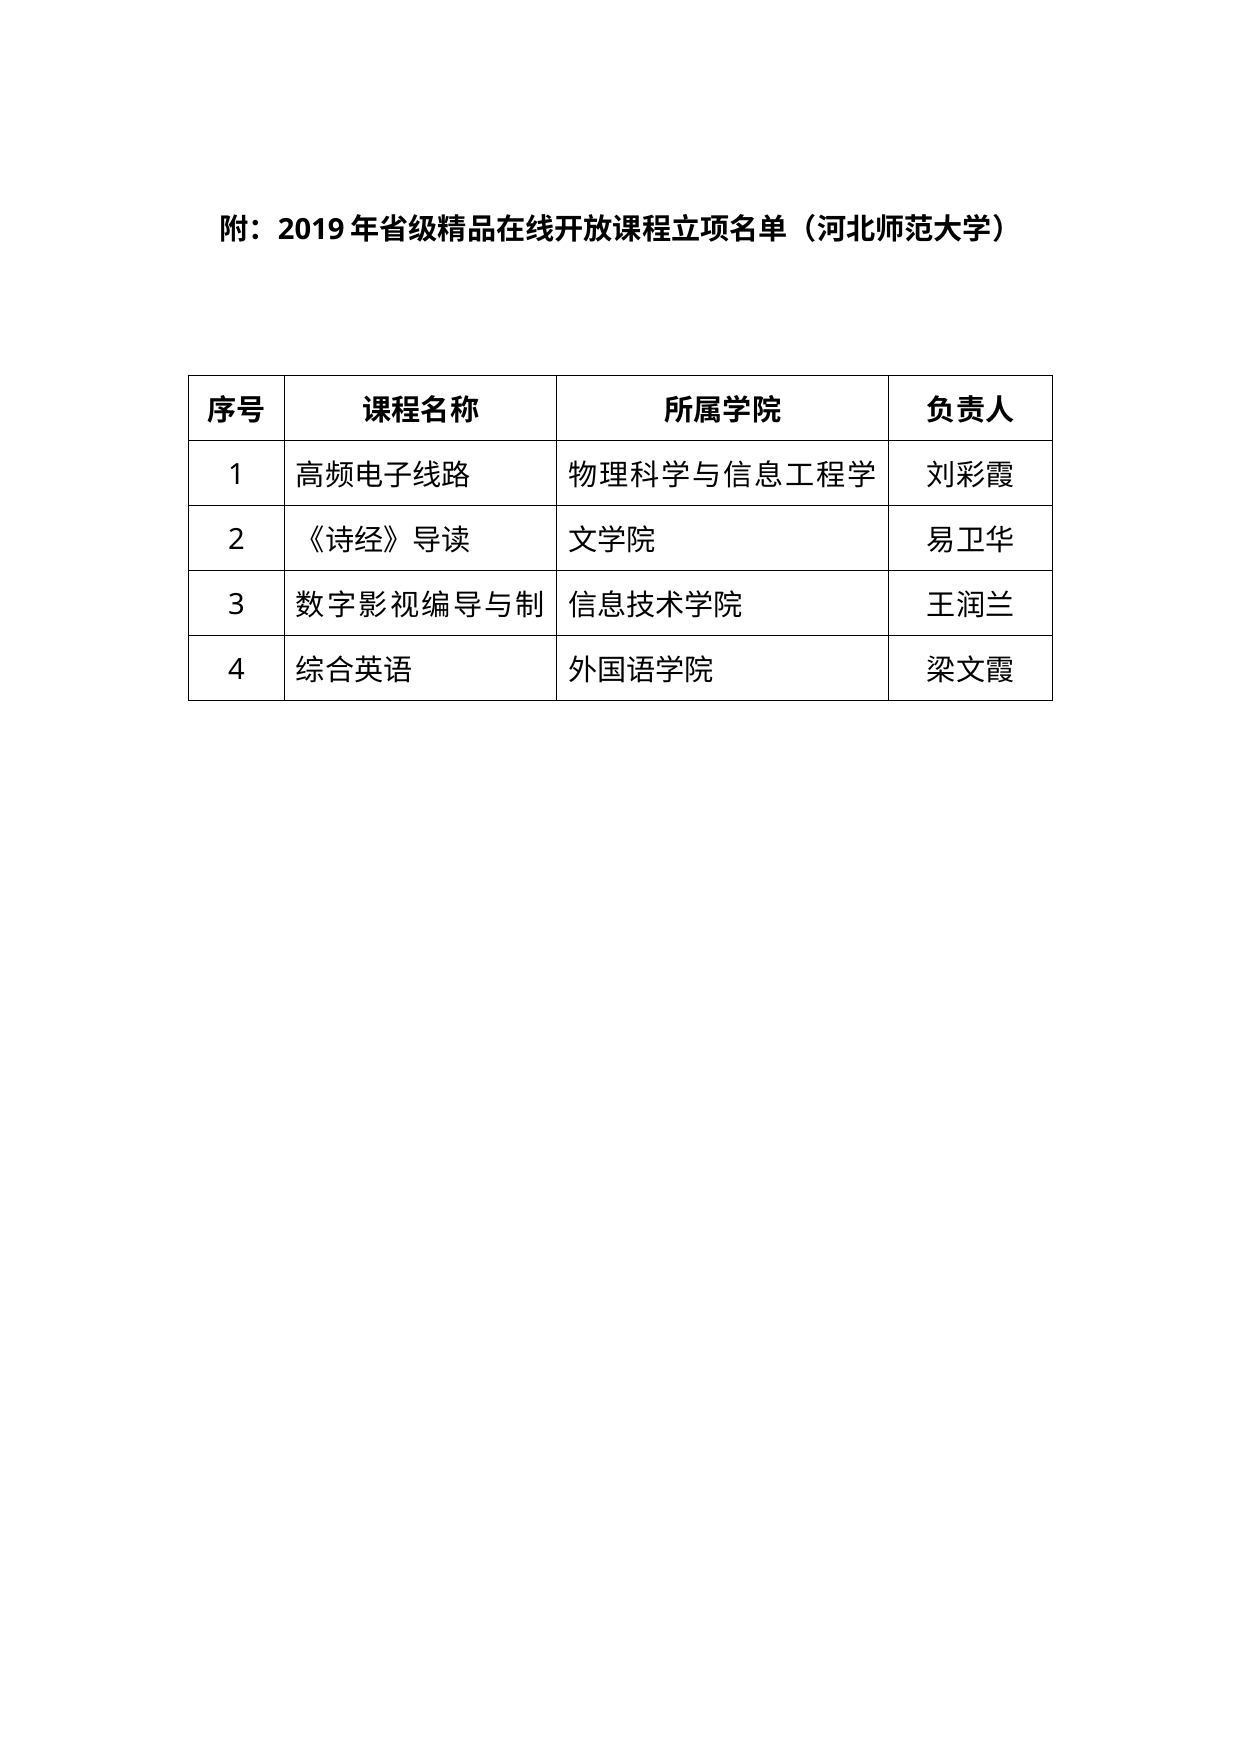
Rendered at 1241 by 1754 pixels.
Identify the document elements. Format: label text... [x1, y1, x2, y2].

table_cell 梁文霞 [889, 636, 1052, 699]
table_cell 数字影视编导与制作 [285, 571, 556, 634]
table_cell 外国语学院 [557, 636, 888, 699]
table_header 负责人 [889, 376, 1052, 439]
table_cell 高频电子线路 [285, 441, 556, 504]
table_header 课程名称 [285, 376, 556, 439]
table_cell 2 [189, 506, 284, 569]
table_cell 刘彩霞 [889, 441, 1052, 504]
table_header 所属学院 [557, 376, 888, 439]
table_cell 1 [189, 441, 284, 504]
table_cell 信息技术学院 [557, 571, 888, 634]
table_cell 4 [189, 636, 284, 699]
table_cell 3 [189, 571, 284, 634]
text 附：2019年省级精品在线开放课程立项名单（河北师范大学） [187, 194, 1053, 259]
table_cell 物理科学与信息工程学院 [557, 441, 888, 504]
table_header 序号 [189, 376, 284, 439]
table_cell 王润兰 [889, 571, 1052, 634]
table_cell 《诗经》导读 [285, 506, 556, 569]
table_cell 易卫华 [889, 506, 1052, 569]
table_cell 文学院 [557, 506, 888, 569]
table_cell 综合英语 [285, 636, 556, 699]
